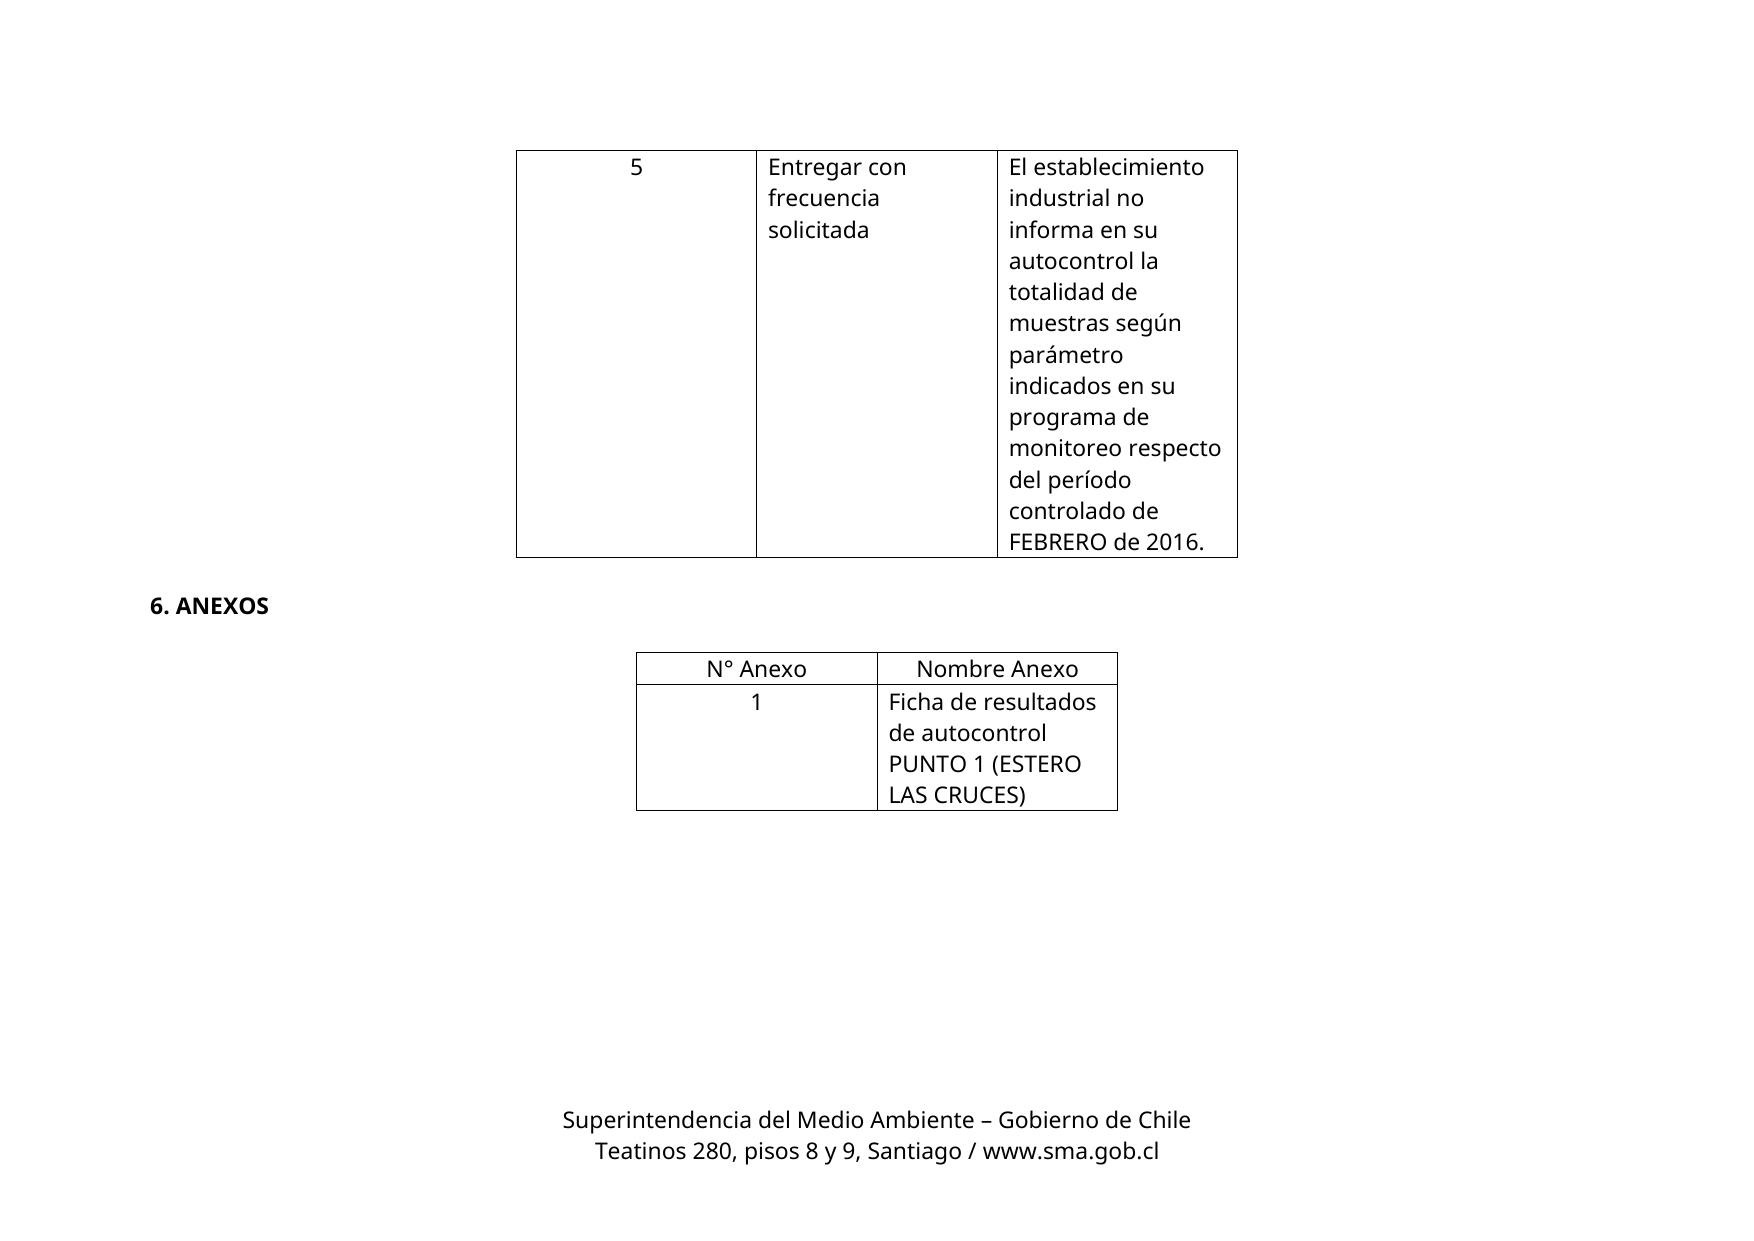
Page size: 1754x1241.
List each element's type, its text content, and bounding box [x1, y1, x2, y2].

table_cell Ficha de resultados de autocontrol PUNTO 1 (ESTERO LAS CRUCES) [878, 685, 1117, 810]
table_cell 5 [517, 151, 756, 557]
table_header Nombre Anexo [878, 653, 1117, 684]
text 6. ANEXOS [150, 558, 1604, 621]
table_header N° Anexo [637, 653, 877, 684]
table_cell El establecimiento industrial no informa en su autocontrol la totalidad de muestras según parámetro indicados en su programa de monitoreo respecto del período controlado de FEBRERO de 2016. [998, 151, 1237, 557]
table_cell Entregar con frecuencia solicitada [757, 151, 997, 557]
table_cell 1 [637, 685, 877, 810]
